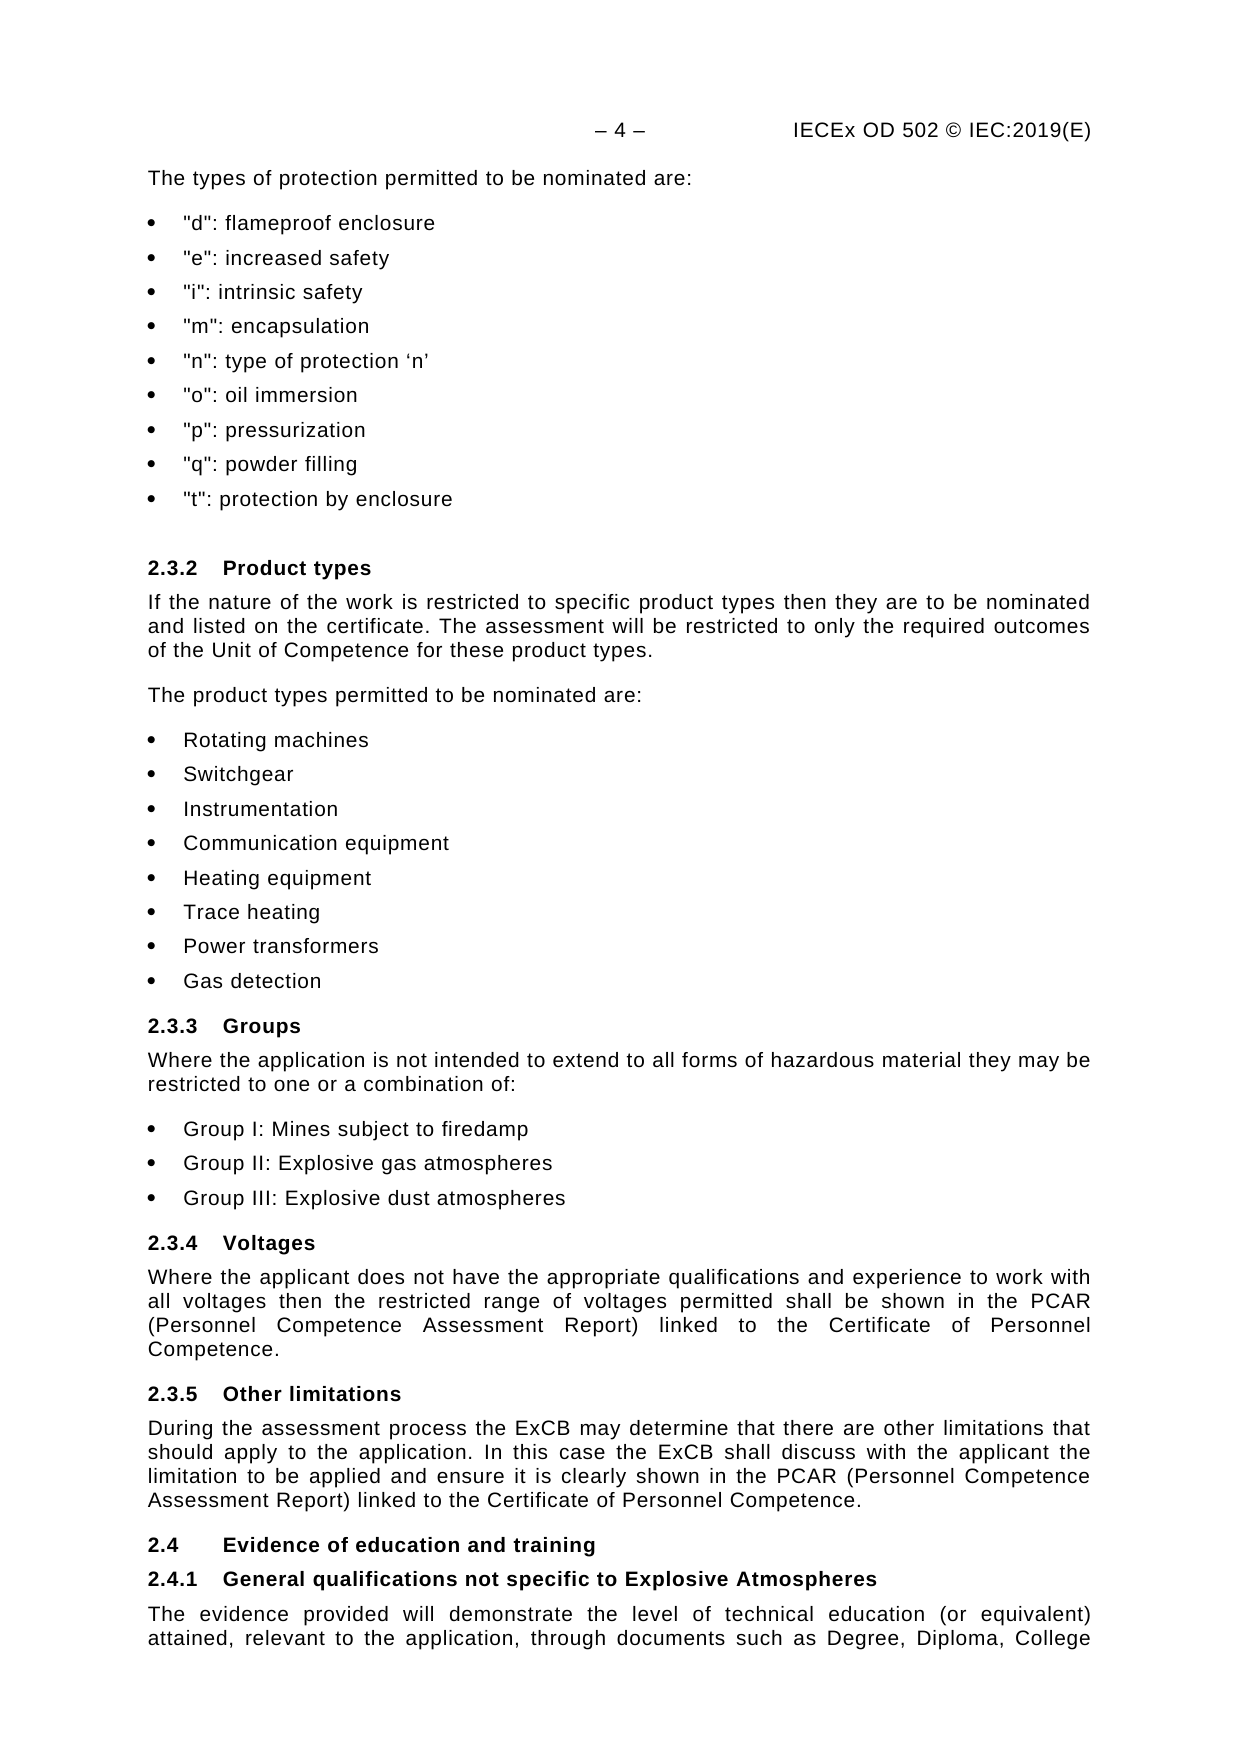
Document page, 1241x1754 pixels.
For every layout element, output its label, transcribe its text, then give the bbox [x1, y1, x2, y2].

text The types of protection permitted to be nominated are: [148, 166, 1092, 190]
list Communication equipment [148, 831, 1092, 855]
list Instrumentation [148, 796, 1092, 820]
list "d": flameproof enclosure [148, 211, 1092, 235]
list "q": powder filling [148, 452, 1092, 476]
list Group II: Explosive gas atmospheres [148, 1151, 1092, 1175]
subtitle Other limitations [148, 1382, 1092, 1406]
list Group III: Explosive dust atmospheres [148, 1186, 1092, 1210]
list Group I: Mines subject to firedamp [148, 1117, 1092, 1141]
list "o": oil immersion [148, 383, 1092, 407]
list Rotating machines [148, 727, 1092, 751]
list "m": encapsulation [148, 314, 1092, 338]
text During the assessment process the ExCB may determine that there are other limitations that should apply to the application. In this case the ExCB shall discuss with the applicant the limitation to be applied and ensure it is clearly shown in the PCAR (Personnel Competence Assessment Report) linked to the Certificate of Personnel Competence. [148, 1416, 1092, 1512]
subtitle General qualifications not specific to Explosive Atmospheres [148, 1567, 1092, 1591]
text Where the applicant does not have the appropriate qualifications and experience to work with all voltages then the restricted range of voltages permitted shall be shown in the PCAR (Personnel Competence Assessment Report) linked to the Certificate of Personnel Competence. [148, 1265, 1092, 1361]
subtitle Product types [148, 556, 1092, 579]
list Power transformers [148, 934, 1092, 958]
text If the nature of the work is restricted to specific product types then they are to be nominated and listed on the certificate. The assessment will be restricted to only the required outcomes of the Unit of Competence for these product types. [148, 590, 1092, 662]
list "t": protection by enclosure [148, 487, 1092, 511]
list "e": increased safety [148, 245, 1092, 269]
list Heating equipment [148, 865, 1092, 889]
list "n": type of protection ‘n’ [148, 349, 1092, 373]
list Trace heating [148, 900, 1092, 924]
text The product types permitted to be nominated are: [148, 683, 1092, 707]
subtitle Evidence of education and training [148, 1533, 1092, 1557]
subtitle Voltages [148, 1231, 1092, 1254]
list "p": pressurization [148, 418, 1092, 442]
list Gas detection [148, 969, 1092, 993]
subtitle Groups [148, 1014, 1092, 1038]
list "i": intrinsic safety [148, 280, 1092, 304]
list Switchgear [148, 762, 1092, 786]
text Where the application is not intended to extend to all forms of hazardous material they may be restricted to one or a combination of: [148, 1048, 1092, 1096]
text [148, 1601, 1092, 1649]
